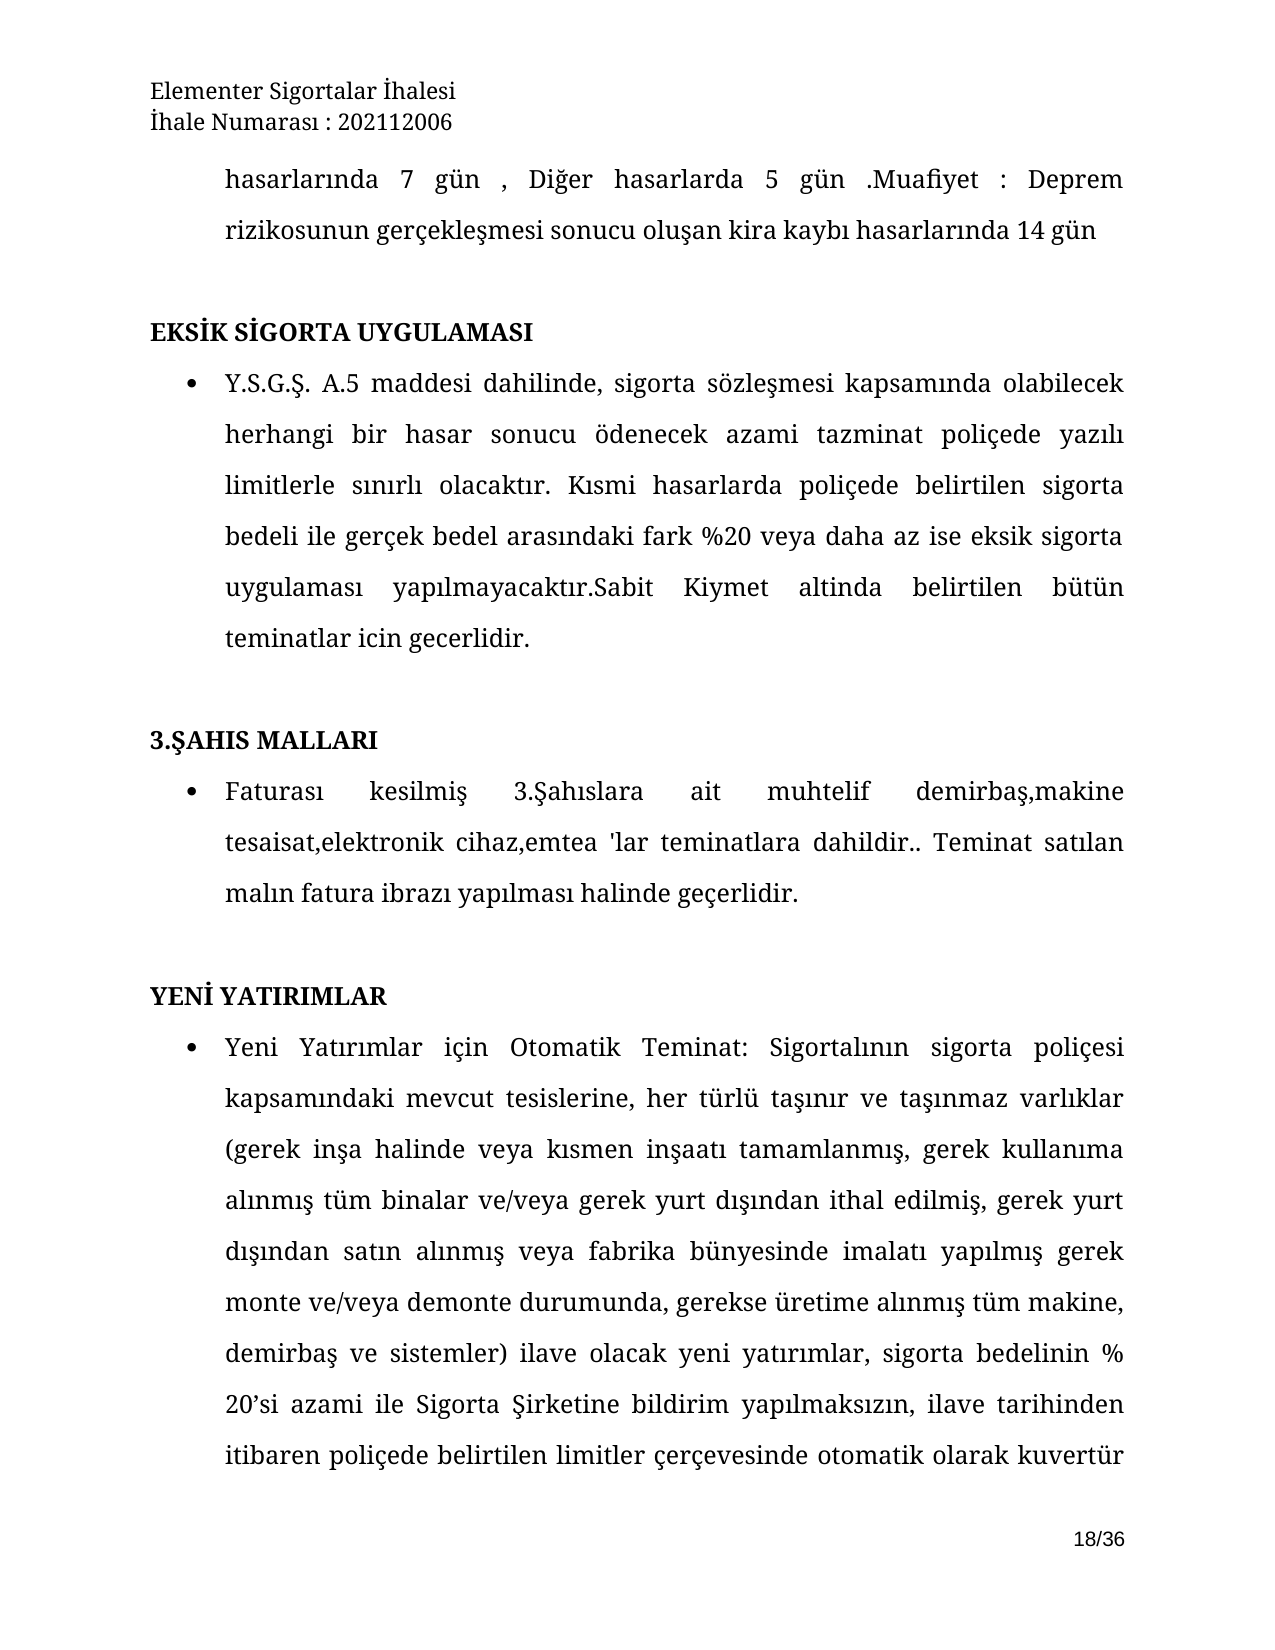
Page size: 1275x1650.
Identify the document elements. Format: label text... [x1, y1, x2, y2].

list Faturası kesilmiş 3.Şahıslara ait muhtelif demirbaş,makine tesaisat,elektronik cihaz,emtea 'lar teminatlara dahildir.. Teminat satılan malın fatura ibrazı yapılması halinde geçerlidir. [187, 774, 1125, 910]
list Y.S.G.Ş. A.5 maddesi dahilinde, sigorta sözleşmesi kapsamında olabilecek herhangi bir hasar sonucu ödenecek azami tazminat poliçede yazılı limitlerle sınırlı olacaktır. Kısmi hasarlarda poliçede belirtilen sigorta bedeli ile gerçek bedel arasındaki fark %20 veya daha az ise eksik sigorta uygulaması yapılmayacaktır.Sabit Kiymet altinda belirtilen bütün teminatlar icin gecerlidir. [187, 366, 1125, 655]
text EKSİK SİGORTA UYGULAMASI [150, 314, 1125, 349]
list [187, 161, 1125, 247]
text YENİ YATIRIMLAR [150, 978, 1125, 1012]
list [187, 1029, 1125, 1472]
text 3.ŞAHIS MALLARI [150, 723, 1125, 757]
